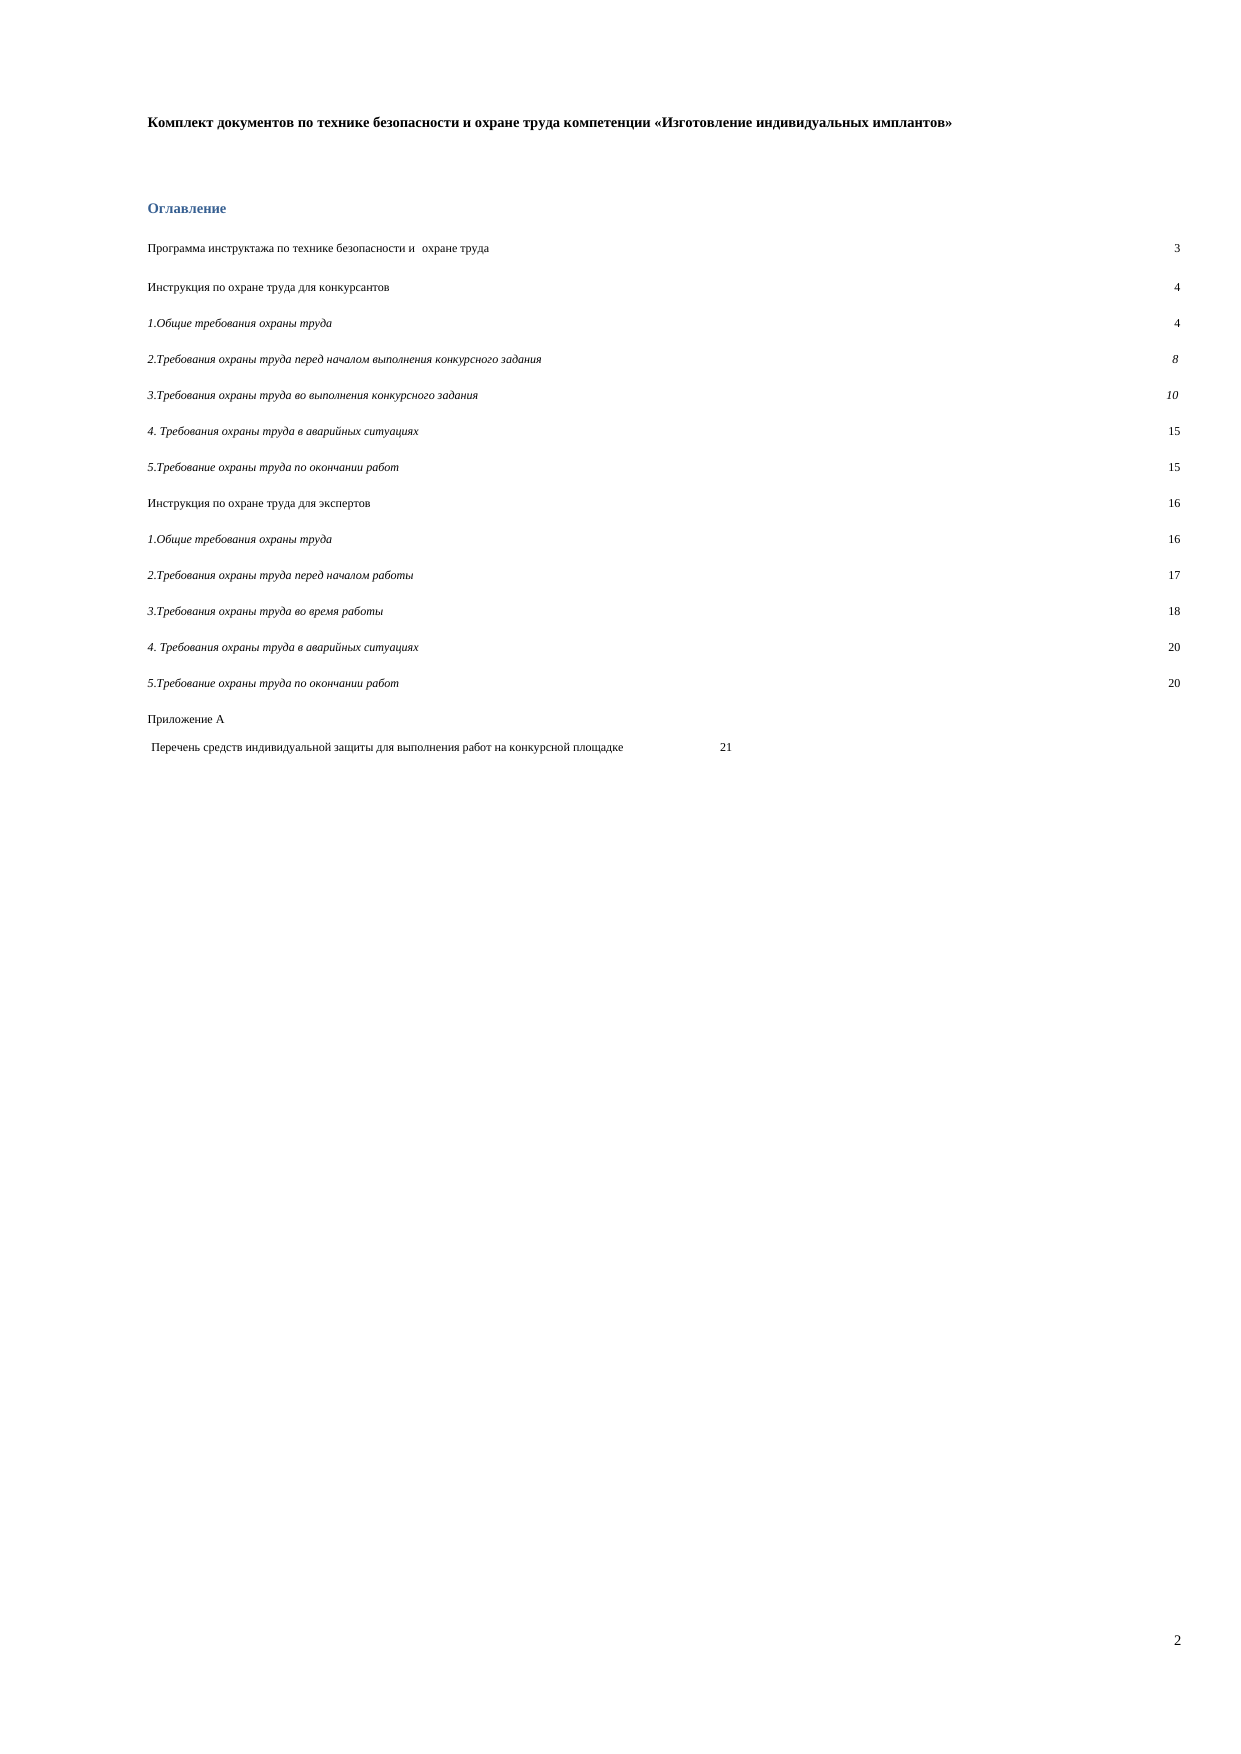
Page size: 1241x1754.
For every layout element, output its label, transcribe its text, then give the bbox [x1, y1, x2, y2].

text Оглавление [147, 188, 1181, 217]
text Перечень средств индивидуальной защиты для выполнения работ на конкурсной площадке 21 [147, 730, 1181, 754]
text Комплект документов по технике безопасности и охране труда компетенции «Изготовление индивидуальных имплантов» [147, 102, 1181, 131]
